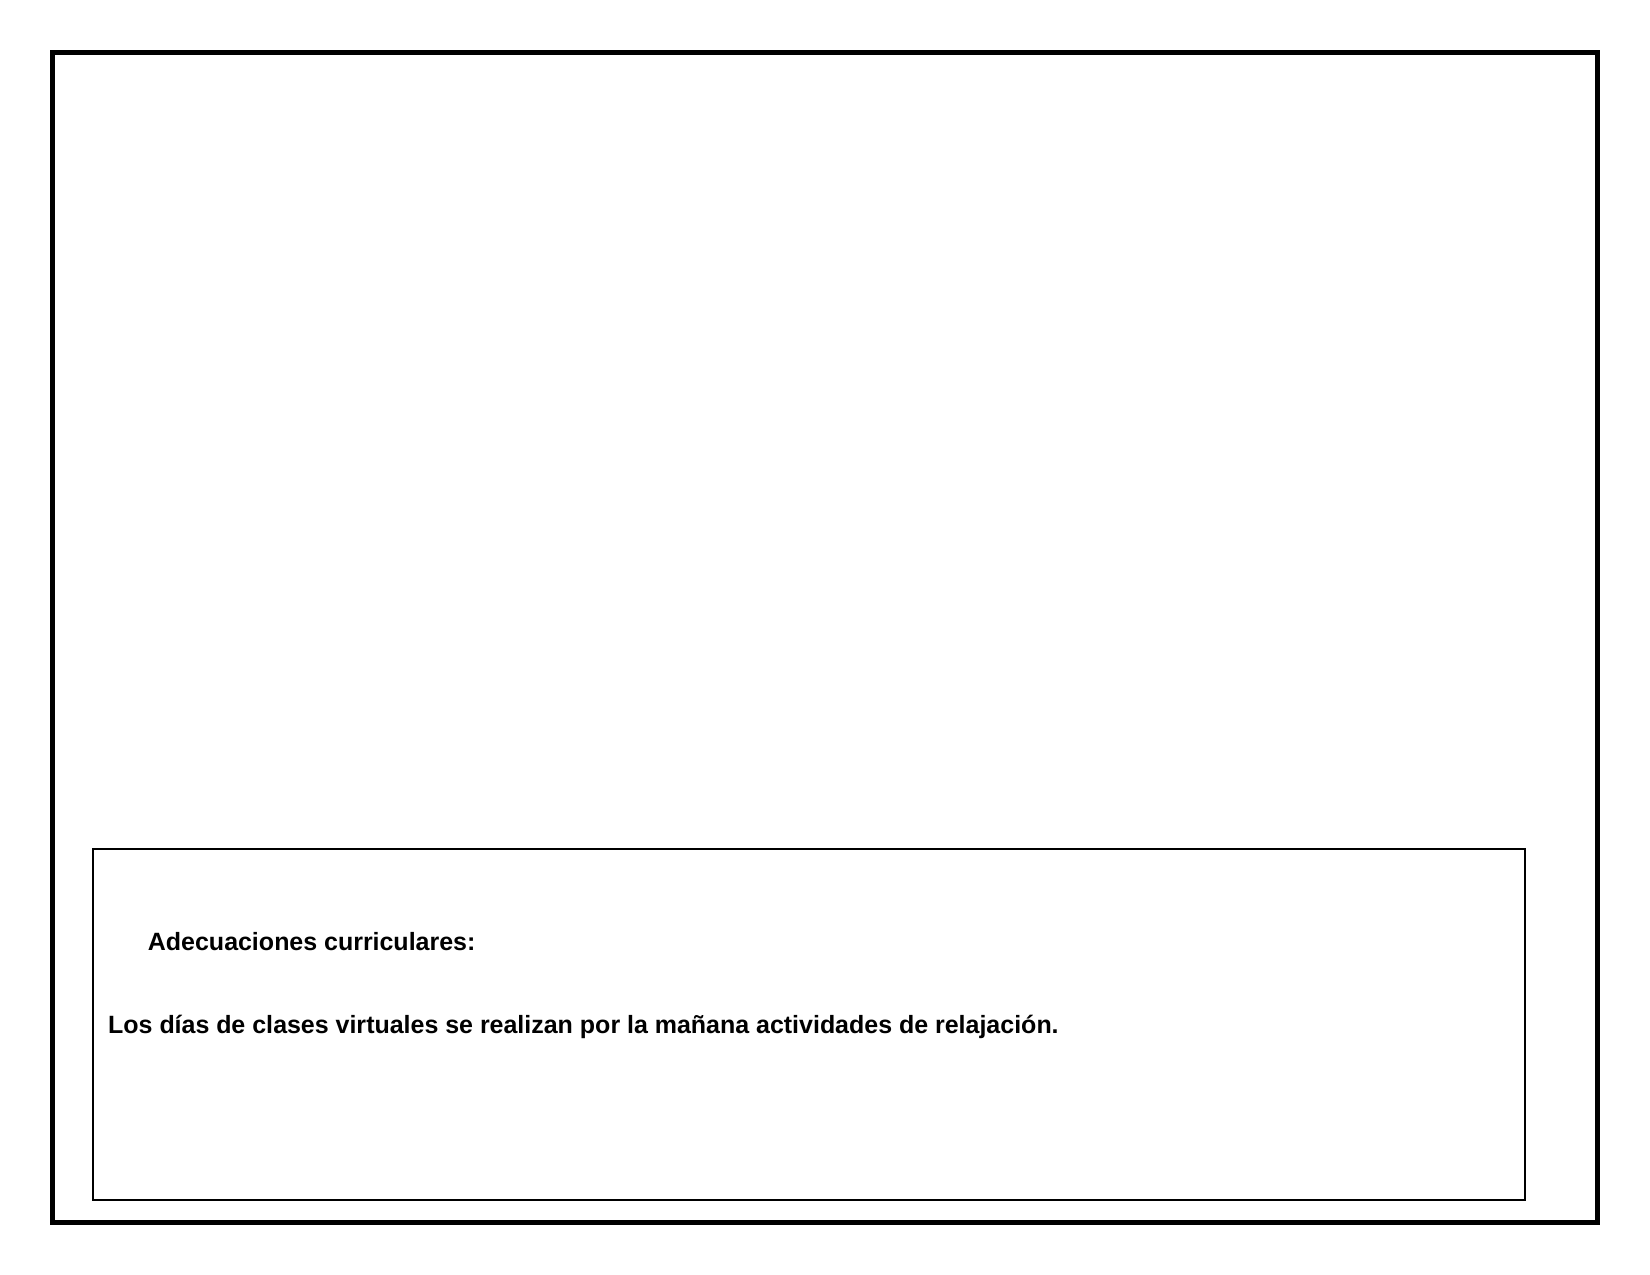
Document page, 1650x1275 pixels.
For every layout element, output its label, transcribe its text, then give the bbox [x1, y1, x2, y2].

text Adecuaciones curriculares: [148, 927, 1502, 956]
